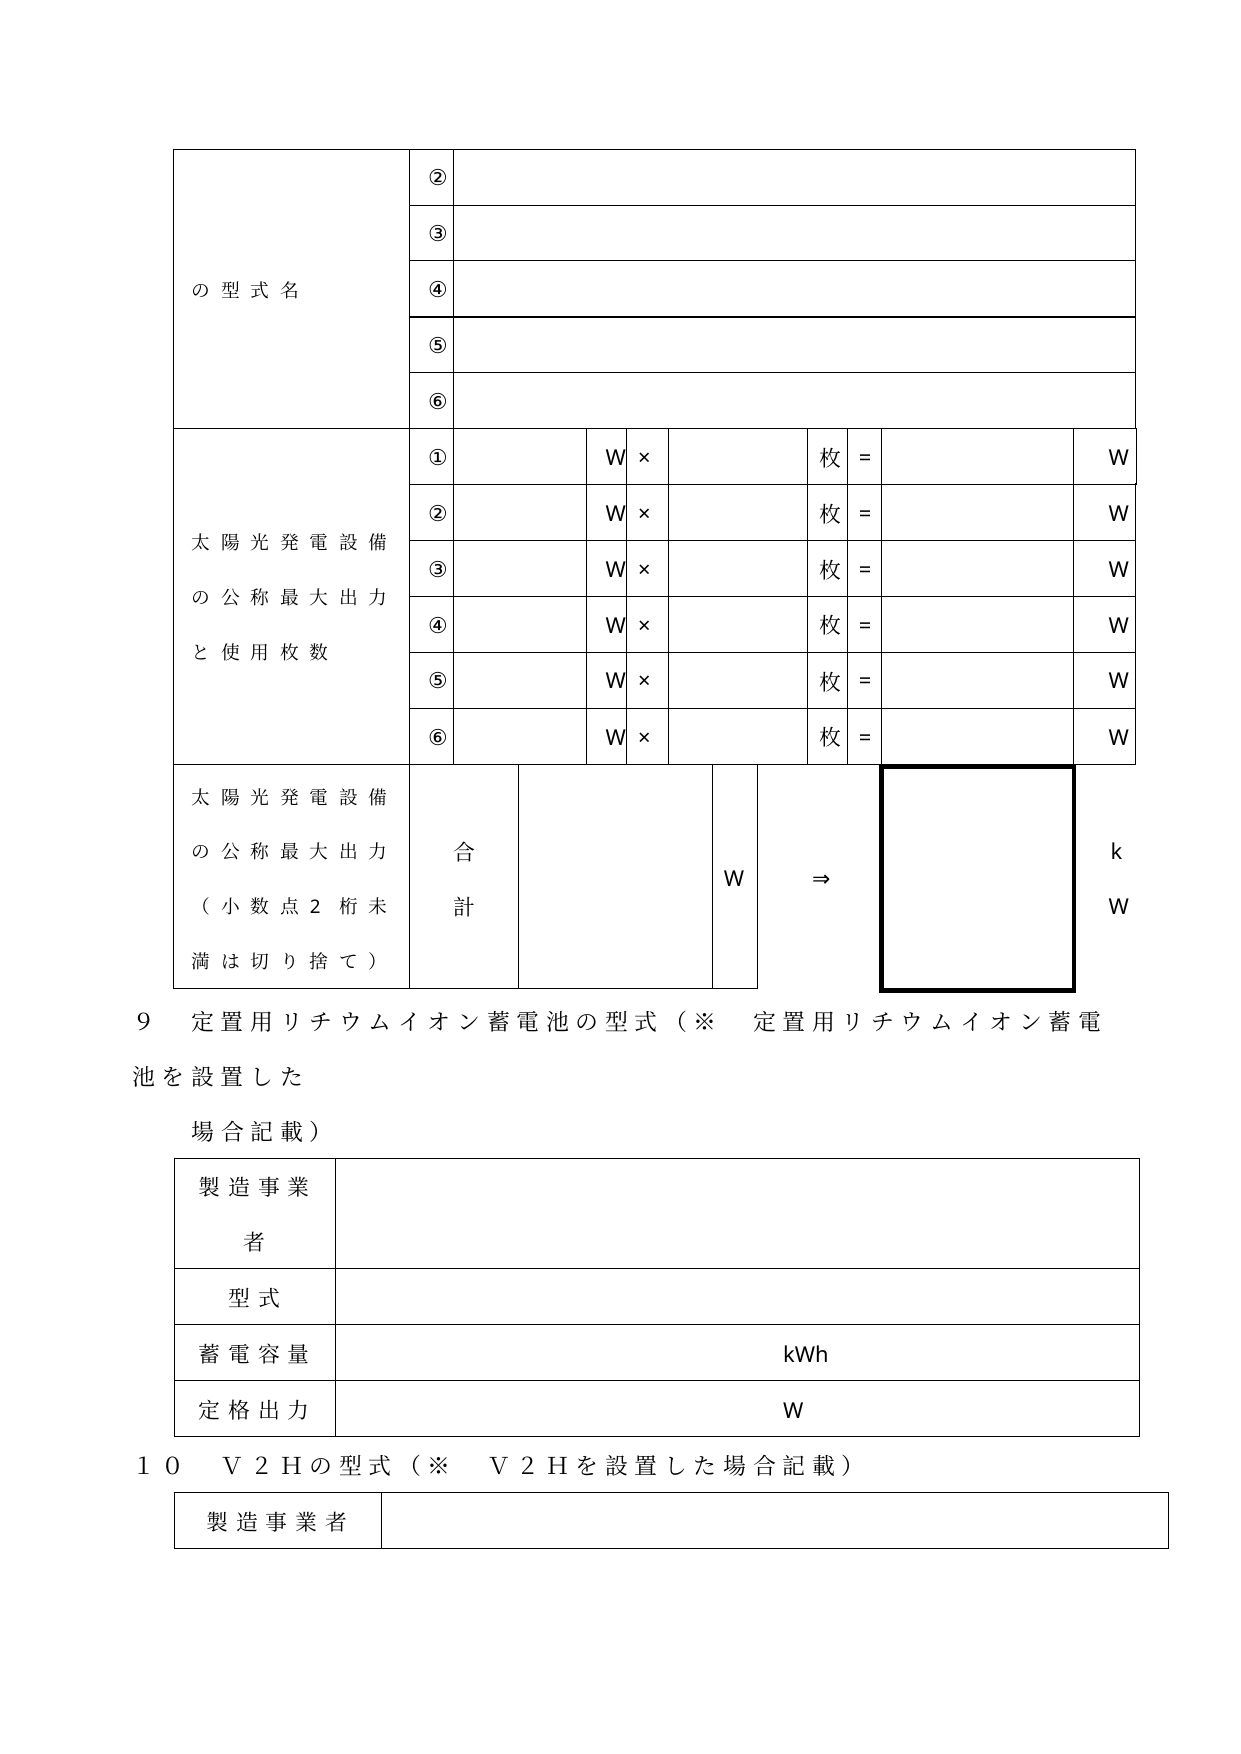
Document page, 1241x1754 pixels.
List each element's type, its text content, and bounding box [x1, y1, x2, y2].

table_cell [454, 597, 586, 652]
table_cell × [627, 653, 668, 708]
table_cell W [713, 765, 757, 988]
table_cell [882, 709, 1073, 764]
table_cell W [1074, 653, 1135, 708]
table_cell [519, 765, 712, 988]
table_cell [454, 653, 586, 708]
table_header [382, 1493, 1168, 1548]
table_cell kW [1076, 765, 1135, 988]
table_cell [669, 597, 807, 652]
table_cell [882, 653, 1073, 708]
table_cell [454, 261, 1135, 316]
table_cell = [848, 429, 881, 484]
table_cell [884, 769, 1072, 988]
table_cell 型式 [175, 1269, 335, 1324]
table_cell [336, 1269, 1139, 1324]
table_cell ③ [410, 206, 453, 260]
text １０ Ｖ２Ｈの型式（※ Ｖ２Ｈを設置した場合記載） [132, 1437, 1108, 1492]
table_cell W [1074, 709, 1135, 764]
table_cell [454, 150, 1135, 204]
table_cell ④ [410, 597, 453, 652]
table_cell [882, 485, 1073, 540]
table_cell × [627, 709, 668, 764]
table_cell × [627, 597, 668, 652]
table_cell W [1074, 429, 1136, 484]
table_cell W [587, 541, 626, 596]
table_cell [454, 541, 586, 596]
table_cell ⇒ [758, 765, 879, 988]
table_cell [669, 653, 807, 708]
table_cell [882, 541, 1073, 596]
table_cell × [627, 429, 668, 484]
table_cell 枚 [808, 541, 847, 596]
table_cell [454, 373, 1135, 428]
table_cell [882, 597, 1073, 652]
table_cell = [848, 653, 881, 708]
table_cell 太陽光発電設備の公称最大出力（小数点2桁未満は切り捨て） [174, 765, 409, 988]
table_cell kWh [336, 1325, 1139, 1380]
table_cell [669, 485, 807, 540]
table_cell [669, 541, 807, 596]
table_header 製造事業者 [175, 1493, 381, 1548]
table_header [336, 1159, 1139, 1268]
table_cell W [587, 429, 626, 484]
table_cell 太陽光発電設備の型式名 [174, 150, 409, 428]
table_cell W [587, 653, 626, 708]
table_cell 太陽光発電設備の公称最大出力と使用枚数 [174, 429, 409, 764]
table_cell = [848, 485, 881, 540]
table_cell [669, 709, 807, 764]
text 場合記載） [132, 1103, 1137, 1157]
table_cell 枚 [808, 485, 847, 540]
table_cell ① [410, 429, 453, 484]
table_cell ⑤ [410, 318, 453, 372]
table_cell W [587, 597, 626, 652]
table_cell ⑥ [410, 373, 453, 428]
table_cell [454, 206, 1135, 260]
table_cell ⑤ [410, 653, 453, 708]
table_cell W [587, 485, 626, 540]
table_cell 枚 [808, 429, 847, 484]
table_cell 蓄電容量 [175, 1325, 335, 1380]
table_cell 枚 [808, 709, 847, 764]
table_cell [882, 429, 1073, 484]
table_cell ② [410, 485, 453, 540]
table_cell ② [410, 150, 453, 204]
table_cell 枚 [808, 597, 847, 652]
table_cell ⑥ [410, 709, 453, 764]
table_header 製造事業者 [175, 1159, 335, 1268]
table_cell = [848, 541, 881, 596]
table_cell [454, 709, 586, 764]
table_cell W [336, 1381, 1139, 1436]
table_cell × [627, 541, 668, 596]
table_cell W [1074, 485, 1135, 540]
table_cell [454, 429, 586, 484]
text ９ 定置用リチウムイオン蓄電池の型式（※ 定置用リチウムイオン蓄電池を設置した [131, 993, 1137, 1103]
table_cell W [1074, 597, 1135, 652]
table_cell = [848, 709, 881, 764]
table_cell [669, 429, 807, 484]
table_cell × [627, 485, 668, 540]
table_cell [454, 485, 586, 540]
table_cell 合 計 [410, 765, 518, 988]
table_cell [454, 318, 1135, 372]
table_cell 枚 [808, 653, 847, 708]
table_cell 定格出力 [175, 1381, 335, 1436]
table_cell = [848, 597, 881, 652]
table_cell W [1074, 541, 1135, 596]
table_cell ③ [410, 541, 453, 596]
table_cell W [587, 709, 626, 764]
table_cell ④ [410, 261, 453, 316]
